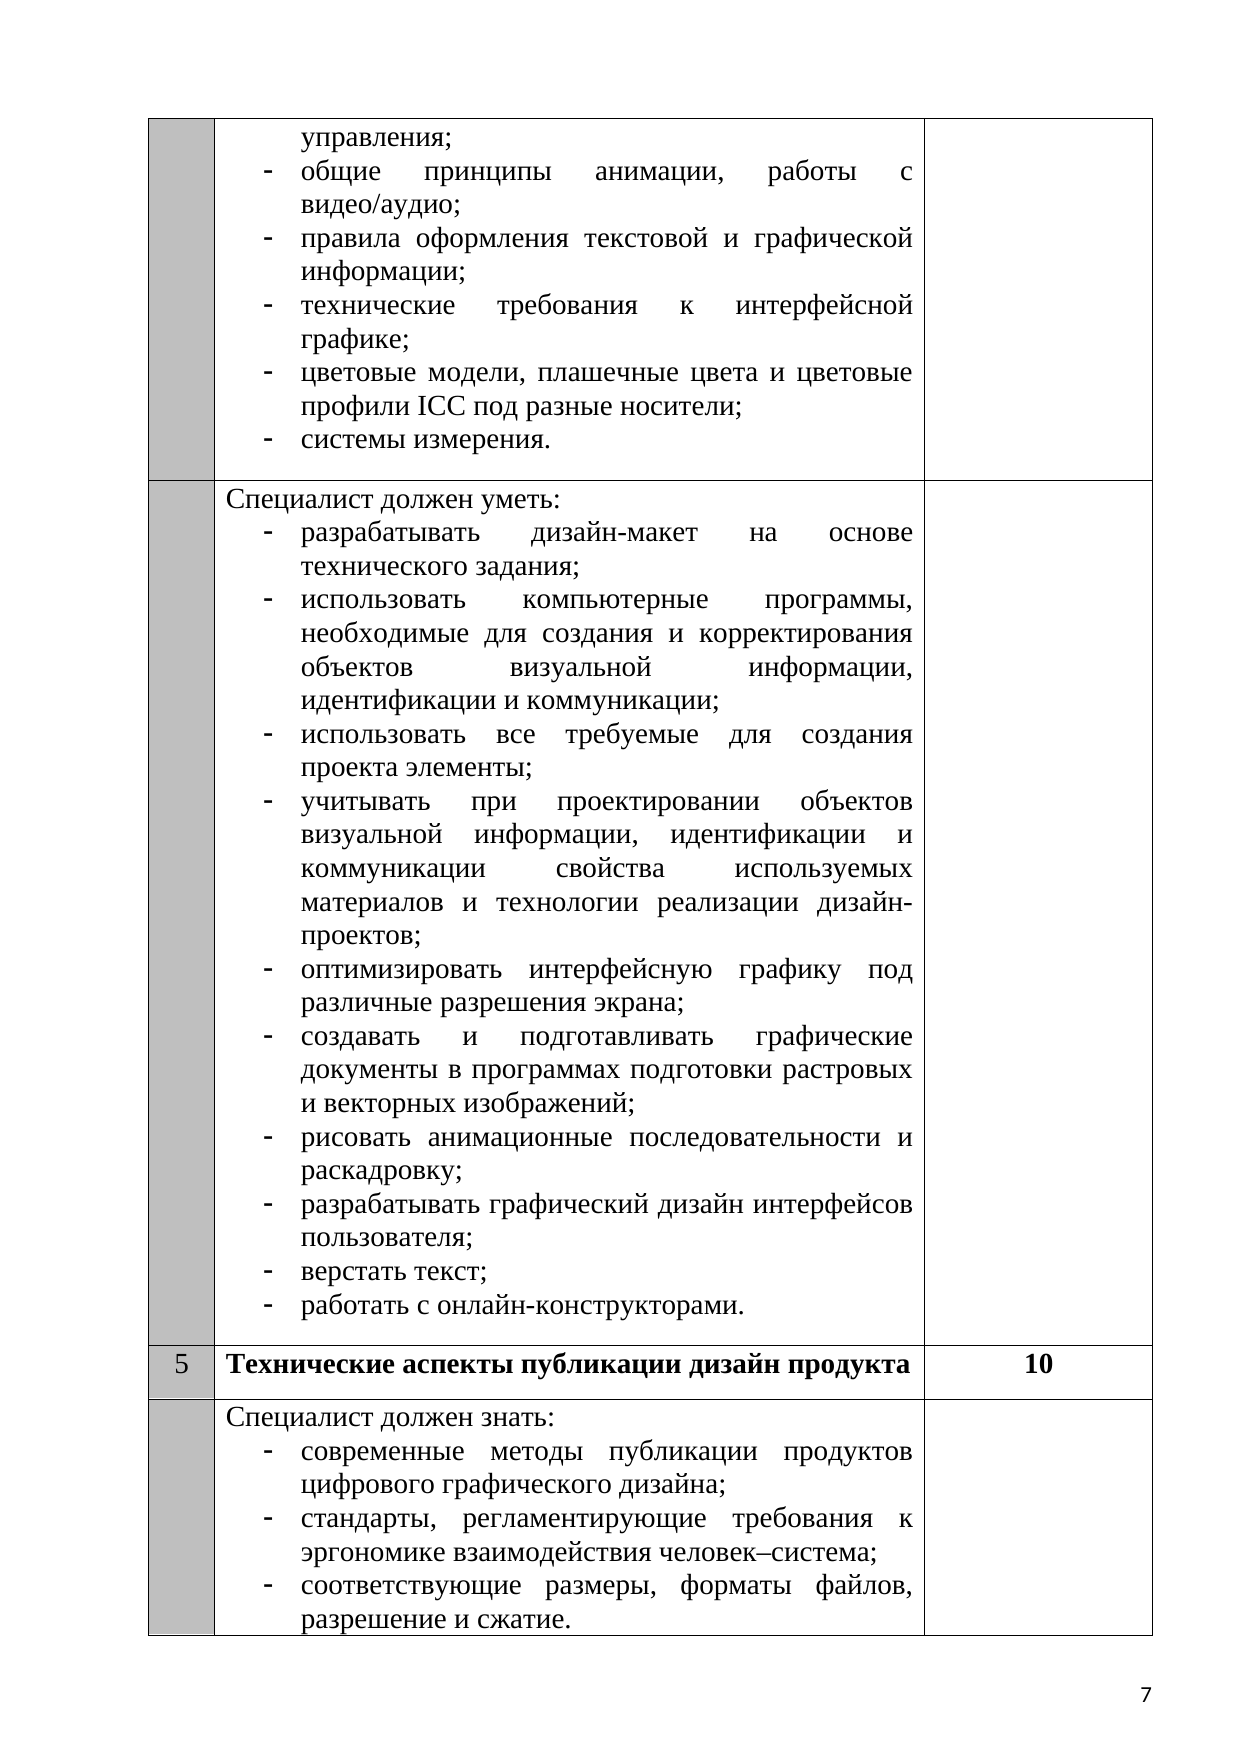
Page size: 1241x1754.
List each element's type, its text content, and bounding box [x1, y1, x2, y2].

table_cell [925, 1400, 1152, 1634]
table_cell [149, 119, 214, 480]
table_cell Специалист должен уметь: разрабатывать дизайн-макет на основе технического задания; использовать компьютерные программы, необходимые для создания и корректирования объектов визуальной информации, идентификации и коммуникации; использовать все требуемые для создания проекта элементы; учитывать при проектировании объектов визуальной информации, идентификации и коммуникации свойства используемых материалов и технологии реализации дизайн-проектов; оптимизировать интерфейсную графику под различные разрешения экрана; создавать и подготавливать графические документы в программах подготовки растровых и векторных изображений; рисовать анимационные последовательности и раскадровку; разрабатывать графический дизайн интерфейсов пользователя; верстать текст; работать с онлайн-конструкторами. [215, 481, 924, 1345]
table_cell [925, 481, 1152, 1345]
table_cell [215, 119, 924, 480]
table_cell 5 [149, 1346, 214, 1398]
table_cell [149, 481, 214, 1345]
table_cell Специалист должен знать: современные методы публикации продуктов цифрового графического дизайна; стандарты, регламентирующие требования к эргономике взаимодействия человек–система; соответствующие размеры, форматы файлов, разрешение и сжатие. [215, 1400, 924, 1634]
table_cell [149, 1400, 214, 1634]
table_cell 10 [925, 1346, 1152, 1398]
table_cell [925, 119, 1152, 480]
table_cell Технические аспекты публикации дизайн продукта [215, 1346, 924, 1398]
